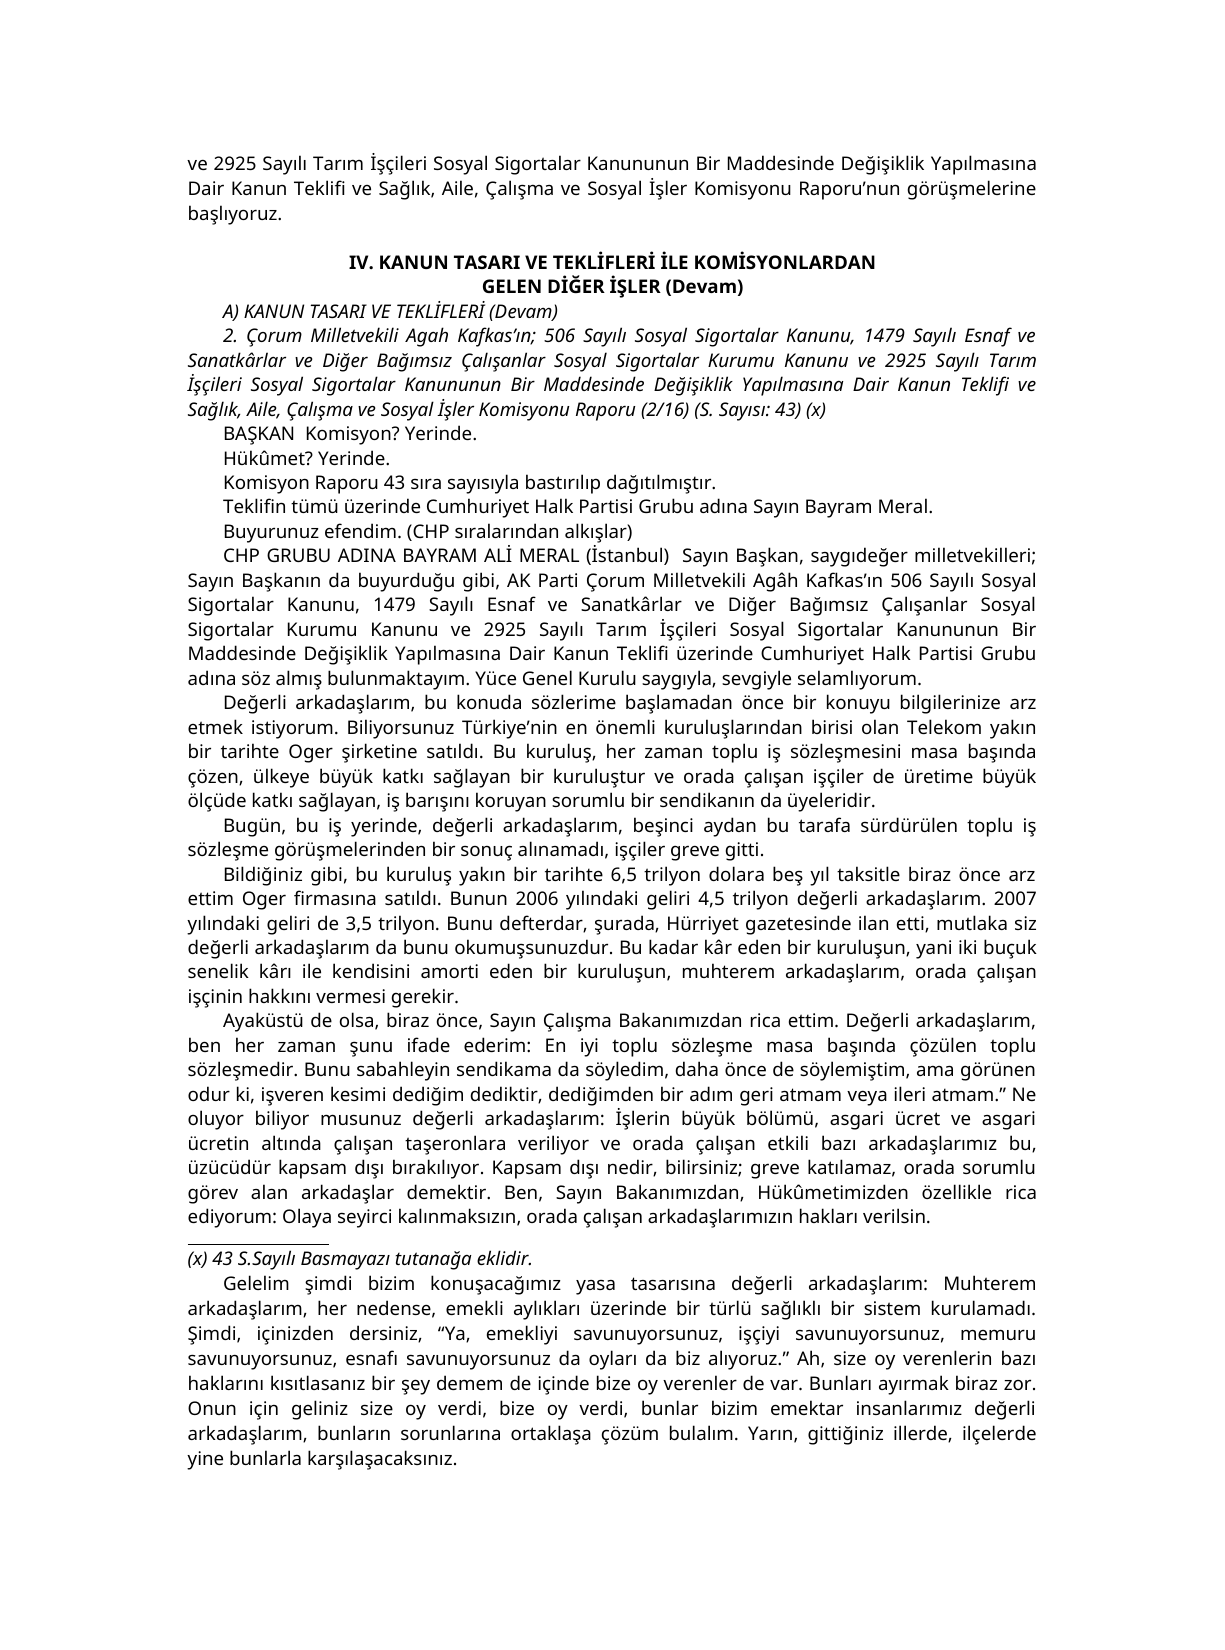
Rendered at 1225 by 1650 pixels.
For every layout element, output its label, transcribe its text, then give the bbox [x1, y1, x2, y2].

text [187, 150, 1037, 225]
text (x) 43 S.Sayılı Basmayazı tutanağa eklidir. [187, 1245, 1037, 1270]
text Buyurunuz efendim. (CHP sıralarından alkışlar) [187, 519, 1037, 543]
text Gelelim şimdi bizim konuşacağımız yasa tasarısına değerli arkadaşlarım: Muhterem arkadaşlarım, her nedense, emekli aylıkları üzerinde bir türlü sağlıklı bir sistem kurulamadı. Şimdi, içinizden dersiniz, “Ya, emekliyi savunuyorsunuz, işçiyi savunuyorsunuz, memuru savunuyorsunuz, esnafı savunuyorsunuz da oyları da biz alıyoruz.” Ah, size oy verenlerin bazı haklarını kısıtlasanız bir şey demem de içinde bize oy verenler de var. Bunları ayırmak biraz zor. Onun için geliniz size oy verdi, bize oy verdi, bunlar bizim emektar insanlarımız değerli arkadaşlarım, bunların sorunlarına ortaklaşa çözüm bulalım. Yarın, gittiğiniz illerde, ilçelerde yine bunlarla karşılaşacaksınız. [187, 1270, 1037, 1470]
text Hükûmet? Yerinde. [187, 445, 1037, 470]
text BAŞKAN Komisyon? Yerinde. [187, 421, 1037, 445]
text Bildiğiniz gibi, bu kuruluş yakın bir tarihte 6,5 trilyon dolara beş yıl taksitle biraz önce arz ettim Oger firmasına satıldı. Bunun 2006 yılındaki geliri 4,5 trilyon değerli arkadaşlarım. 2007 yılındaki geliri de 3,5 trilyon. Bunu defterdar, şurada, Hürriyet gazetesinde ilan etti, mutlaka siz değerli arkadaşlarım da bunu okumuşsunuzdur. Bu kadar kâr eden bir kuruluşun, yani iki buçuk senelik kârı ile kendisini amorti eden bir kuruluşun, muhterem arkadaşlarım, orada çalışan işçinin hakkını vermesi gerekir. [187, 861, 1037, 1008]
text 2. Çorum Milletvekili Agah Kafkas’ın; 506 Sayılı Sosyal Sigortalar Kanunu, 1479 Sayılı Esnaf ve Sanatkârlar ve Diğer Bağımsız Çalışanlar Sosyal Sigortalar Kurumu Kanunu ve 2925 Sayılı Tarım İşçileri Sosyal Sigortalar Kanununun Bir Maddesinde Değişiklik Yapılmasına Dair Kanun Teklifi ve Sağlık, Aile, Çalışma ve Sosyal İşler Komisyonu Raporu (2/16) (S. Sayısı: 43) (x) [187, 323, 1037, 421]
text A) Kanun Tasarı ve Teklİflerİ (Devam) [187, 298, 1037, 323]
text Bugün, bu iş yerinde, değerli arkadaşlarım, beşinci aydan bu tarafa sürdürülen toplu iş sözleşme görüşmelerinden bir sonuç alınamadı, işçiler greve gitti. [187, 812, 1037, 861]
text Komisyon Raporu 43 sıra sayısıyla bastırılıp dağıtılmıştır. [187, 470, 1037, 494]
text GELEN DİĞER İŞLER (Devam) [187, 274, 1037, 298]
text Değerli arkadaşlarım, bu konuda sözlerime başlamadan önce bir konuyu bilgilerinize arz etmek istiyorum. Biliyorsunuz Türkiye’nin en önemli kuruluşlarından birisi olan Telekom yakın bir tarihte Oger şirketine satıldı. Bu kuruluş, her zaman toplu iş sözleşmesini masa başında çözen, ülkeye büyük katkı sağlayan bir kuruluştur ve orada çalışan işçiler de üretime büyük ölçüde katkı sağlayan, iş barışını koruyan sorumlu bir sendikanın da üyeleridir. [187, 690, 1037, 812]
text Ayaküstü de olsa, biraz önce, Sayın Çalışma Bakanımızdan rica ettim. Değerli arkadaşlarım, ben her zaman şunu ifade ederim: En iyi toplu sözleşme masa başında çözülen toplu sözleşmedir. Bunu sabahleyin sendikama da söyledim, daha önce de söylemiştim, ama görünen odur ki, işveren kesimi dediğim dediktir, dediğimden bir adım geri atmam veya ileri atmam.” Ne oluyor biliyor musunuz değerli arkadaşlarım: İşlerin büyük bölümü, asgari ücret ve asgari ücretin altında çalışan taşeronlara veriliyor ve orada çalışan etkili bazı arkadaşlarımız bu, üzücüdür kapsam dışı bırakılıyor. Kapsam dışı nedir, bilirsiniz; greve katılamaz, orada sorumlu görev alan arkadaşlar demektir. Ben, Sayın Bakanımızdan, Hükûmetimizden özellikle rica ediyorum: Olaya seyirci kalınmaksızın, orada çalışan arkadaşlarımızın hakları verilsin. [187, 1008, 1037, 1229]
text IV. KANUN TASARI VE TEKLİFLERİ İLE KOMİSYONLARDAN [187, 249, 1037, 274]
text Teklifin tümü üzerinde Cumhuriyet Halk Partisi Grubu adına Sayın Bayram Meral. [187, 494, 1037, 519]
text CHP GRUBU ADINA BAYRAM ALİ MERAL (İstanbul) Sayın Başkan, saygıdeğer milletvekilleri; Sayın Başkanın da buyurduğu gibi, AK Parti Çorum Milletvekili Agâh Kafkas’ın 506 Sayılı Sosyal Sigortalar Kanunu, 1479 Sayılı Esnaf ve Sanatkârlar ve Diğer Bağımsız Çalışanlar Sosyal Sigortalar Kurumu Kanunu ve 2925 Sayılı Tarım İşçileri Sosyal Sigortalar Kanununun Bir Maddesinde Değişiklik Yapılmasına Dair Kanun Teklifi üzerinde Cumhuriyet Halk Partisi Grubu adına söz almış bulunmaktayım. Yüce Genel Kurulu saygıyla, sevgiyle selamlıyorum. [187, 543, 1037, 690]
